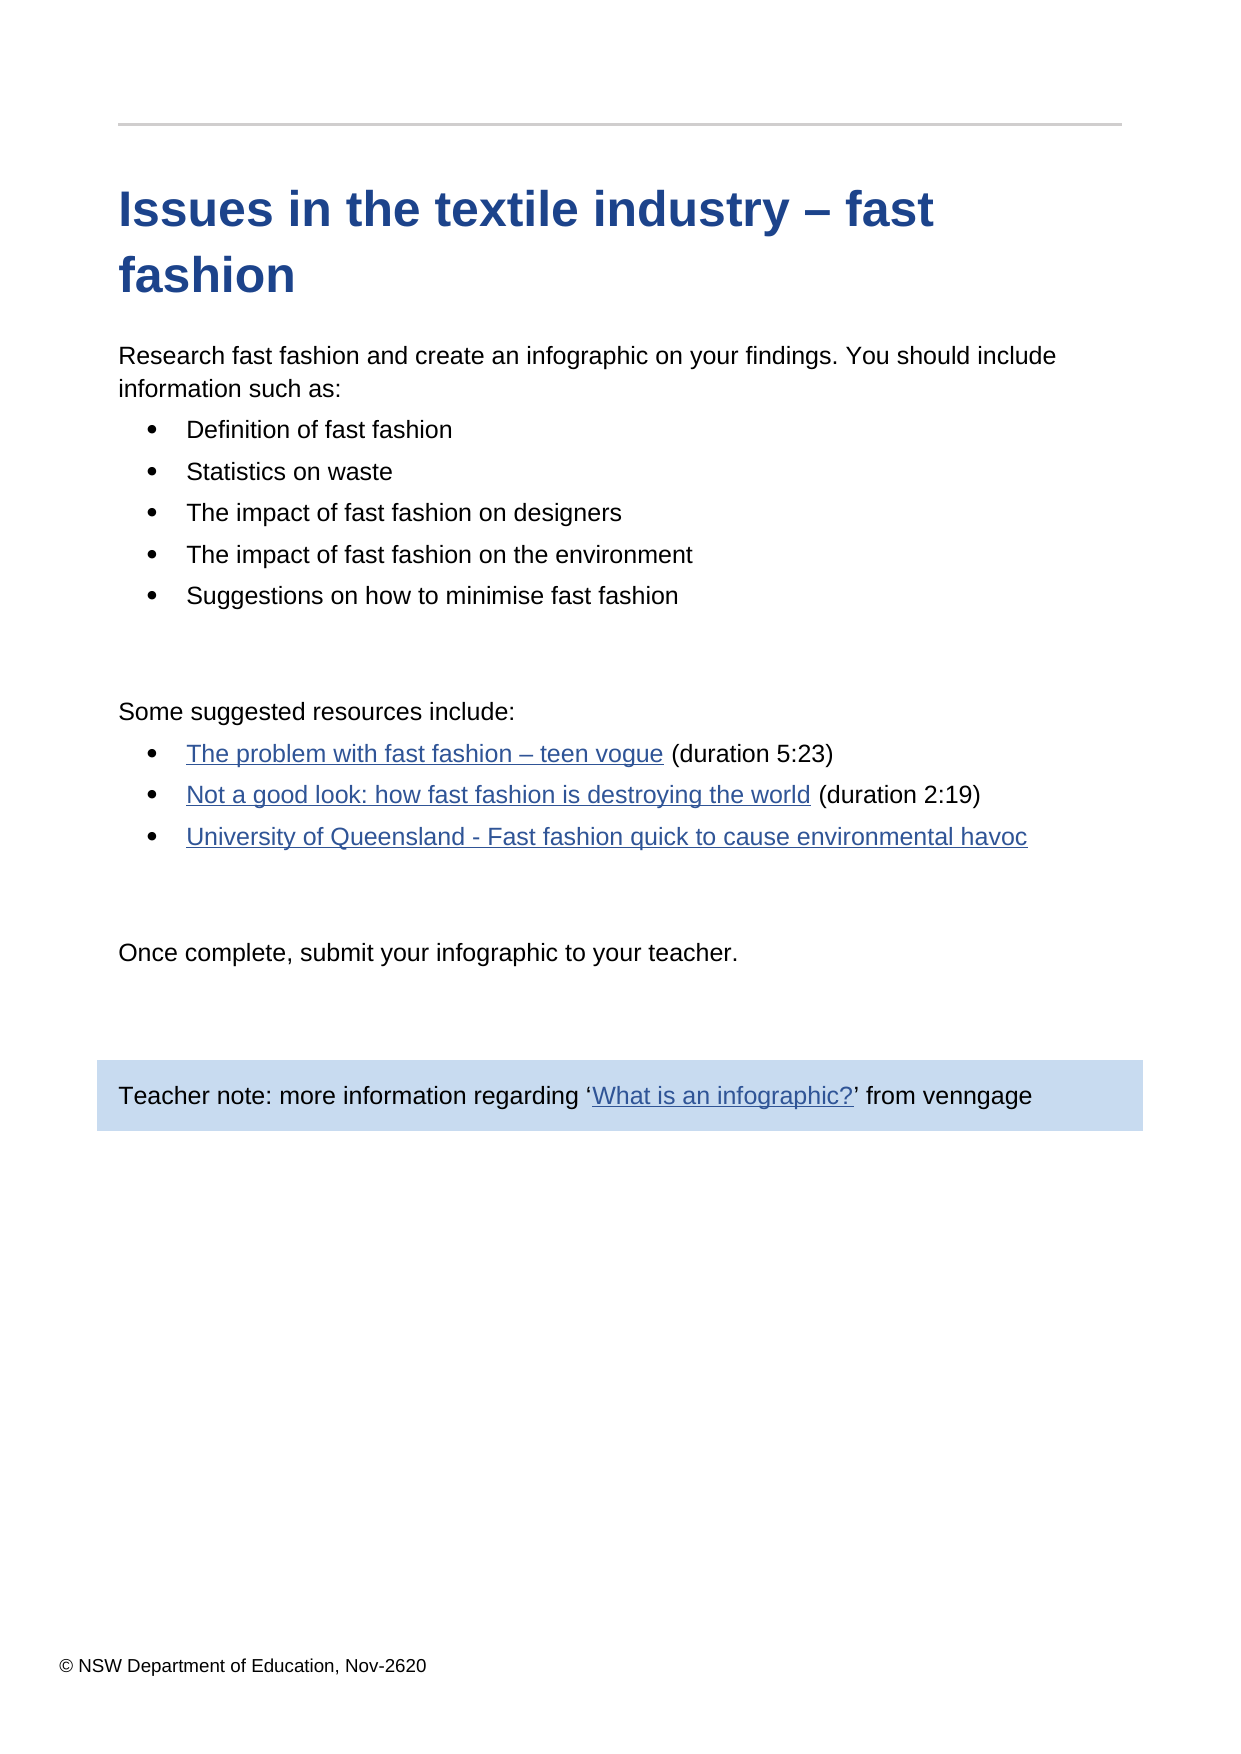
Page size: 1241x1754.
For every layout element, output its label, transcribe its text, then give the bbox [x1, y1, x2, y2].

list Suggestions on how to minimise fast fashion [148, 581, 1122, 610]
list Statistics on waste [148, 457, 1122, 486]
list The impact of fast fashion on designers [148, 498, 1122, 527]
list University of Queensland - Fast fashion quick to cause environmental havoc [148, 822, 1122, 851]
list Definition of fast fashion [148, 415, 1122, 444]
text Once complete, submit your infographic to your teacher. [118, 938, 1122, 967]
list The problem with fast fashion – teen vogue (duration 5:23) [148, 739, 1122, 768]
text Some suggested resources include: [118, 697, 1122, 726]
subtitle Issues in the textile industry – fast fashion [118, 180, 1122, 303]
list The impact of fast fashion on the environment [148, 540, 1122, 569]
list Not a good look: how fast fashion is destroying the world (duration 2:19) [148, 780, 1122, 809]
text Teacher note: more information regarding ‘What is an infographic?’ from venngage [97, 1060, 1143, 1131]
text Research fast fashion and create an infographic on your findings. You should include information such as: [118, 341, 1122, 403]
